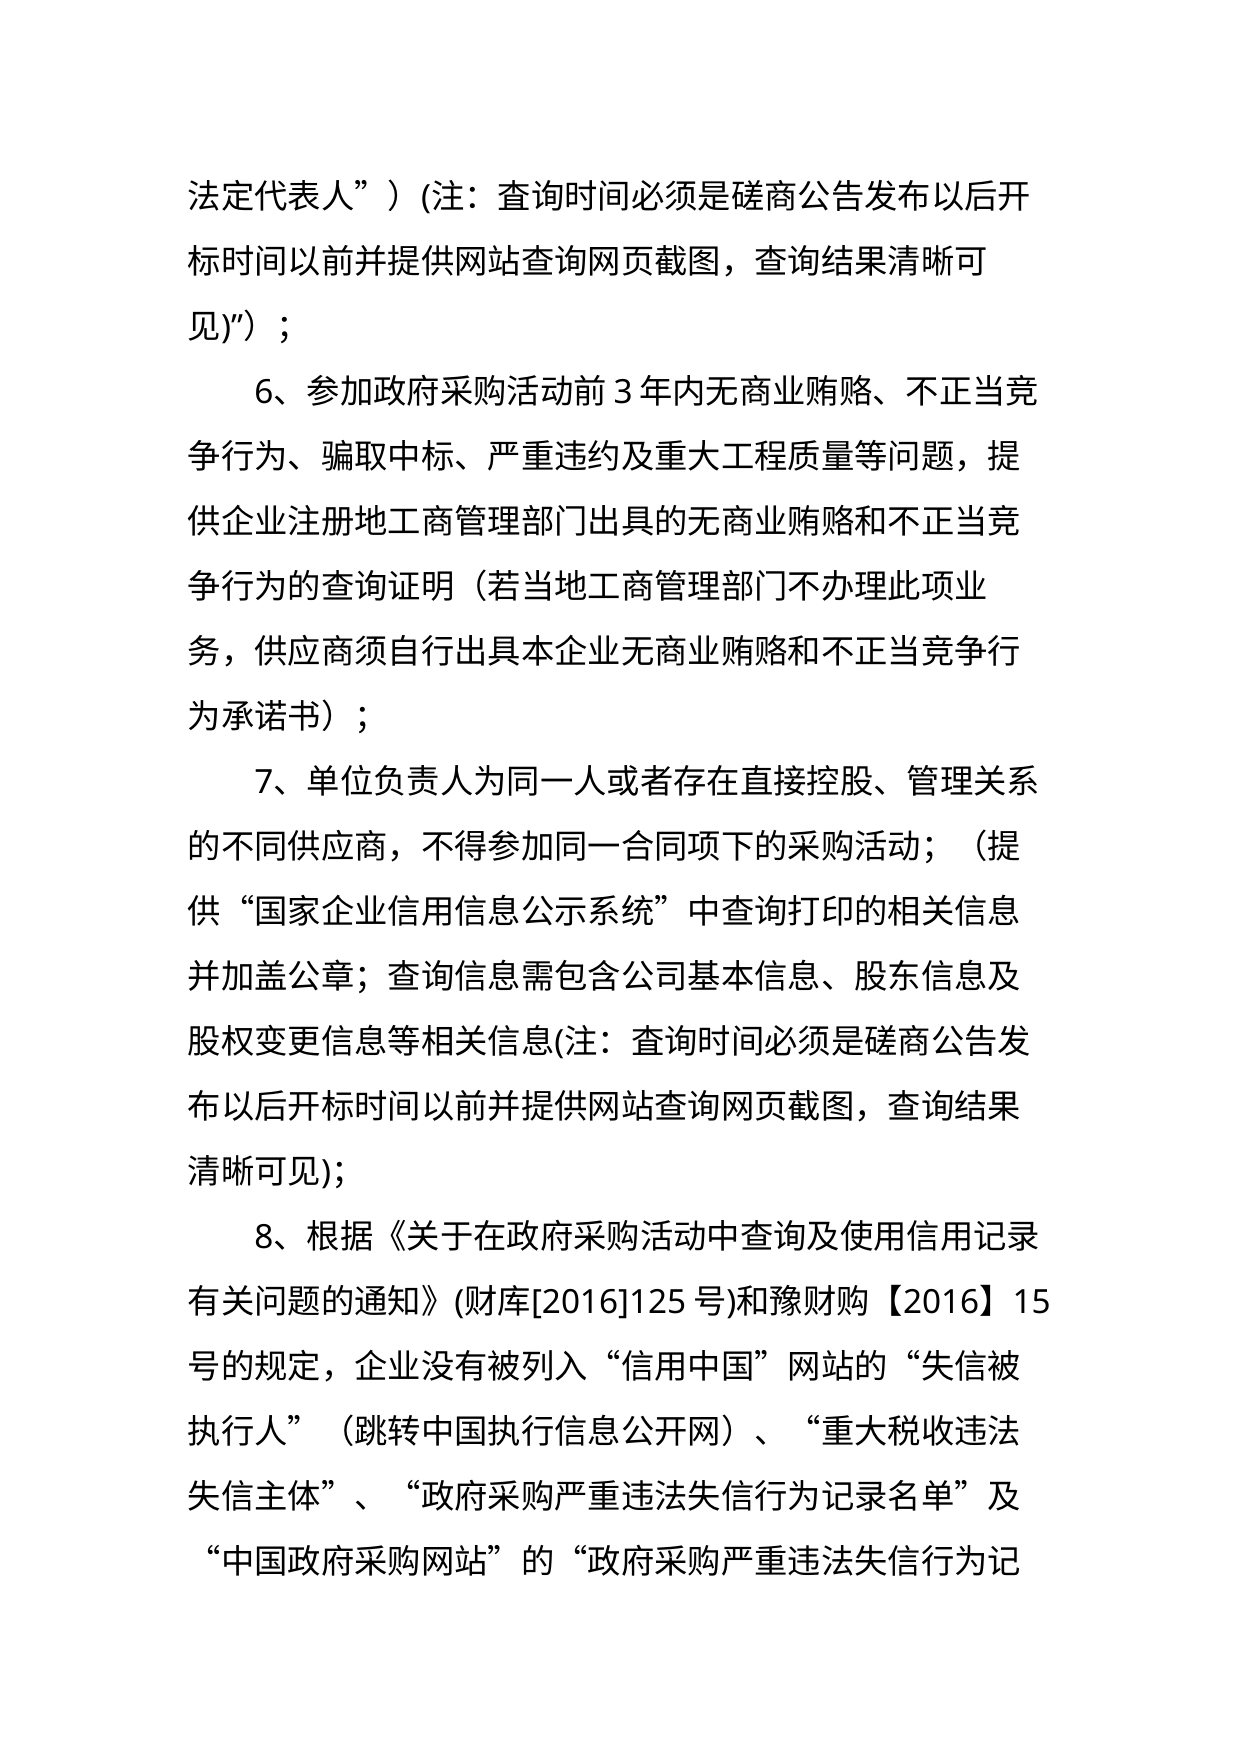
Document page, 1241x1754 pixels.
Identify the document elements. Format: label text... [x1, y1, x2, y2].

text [187, 162, 1053, 357]
text 7、单位负责人为同一人或者存在直接控股、管理关系的不同供应商，不得参加同一合同项下的采购活动；（提供“国家企业信用信息公示系统”中查询打印的相关信息并加盖公章；查询信息需包含公司基本信息、股东信息及股权变更信息等相关信息(注：査询时间必须是磋商公告发布以后开标时间以前并提供网站查询网页截图，查询结果清晰可见)； [187, 747, 1053, 1202]
text 6、参加政府采购活动前3年内无商业贿赂、不正当竞争行为、骗取中标、严重违约及重大工程质量等问题，提供企业注册地工商管理部门出具的无商业贿赂和不正当竞争行为的查询证明（若当地工商管理部门不办理此项业务，供应商须自行出具本企业无商业贿赂和不正当竞争行为承诺书）； [187, 357, 1053, 747]
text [187, 1202, 1053, 1592]
